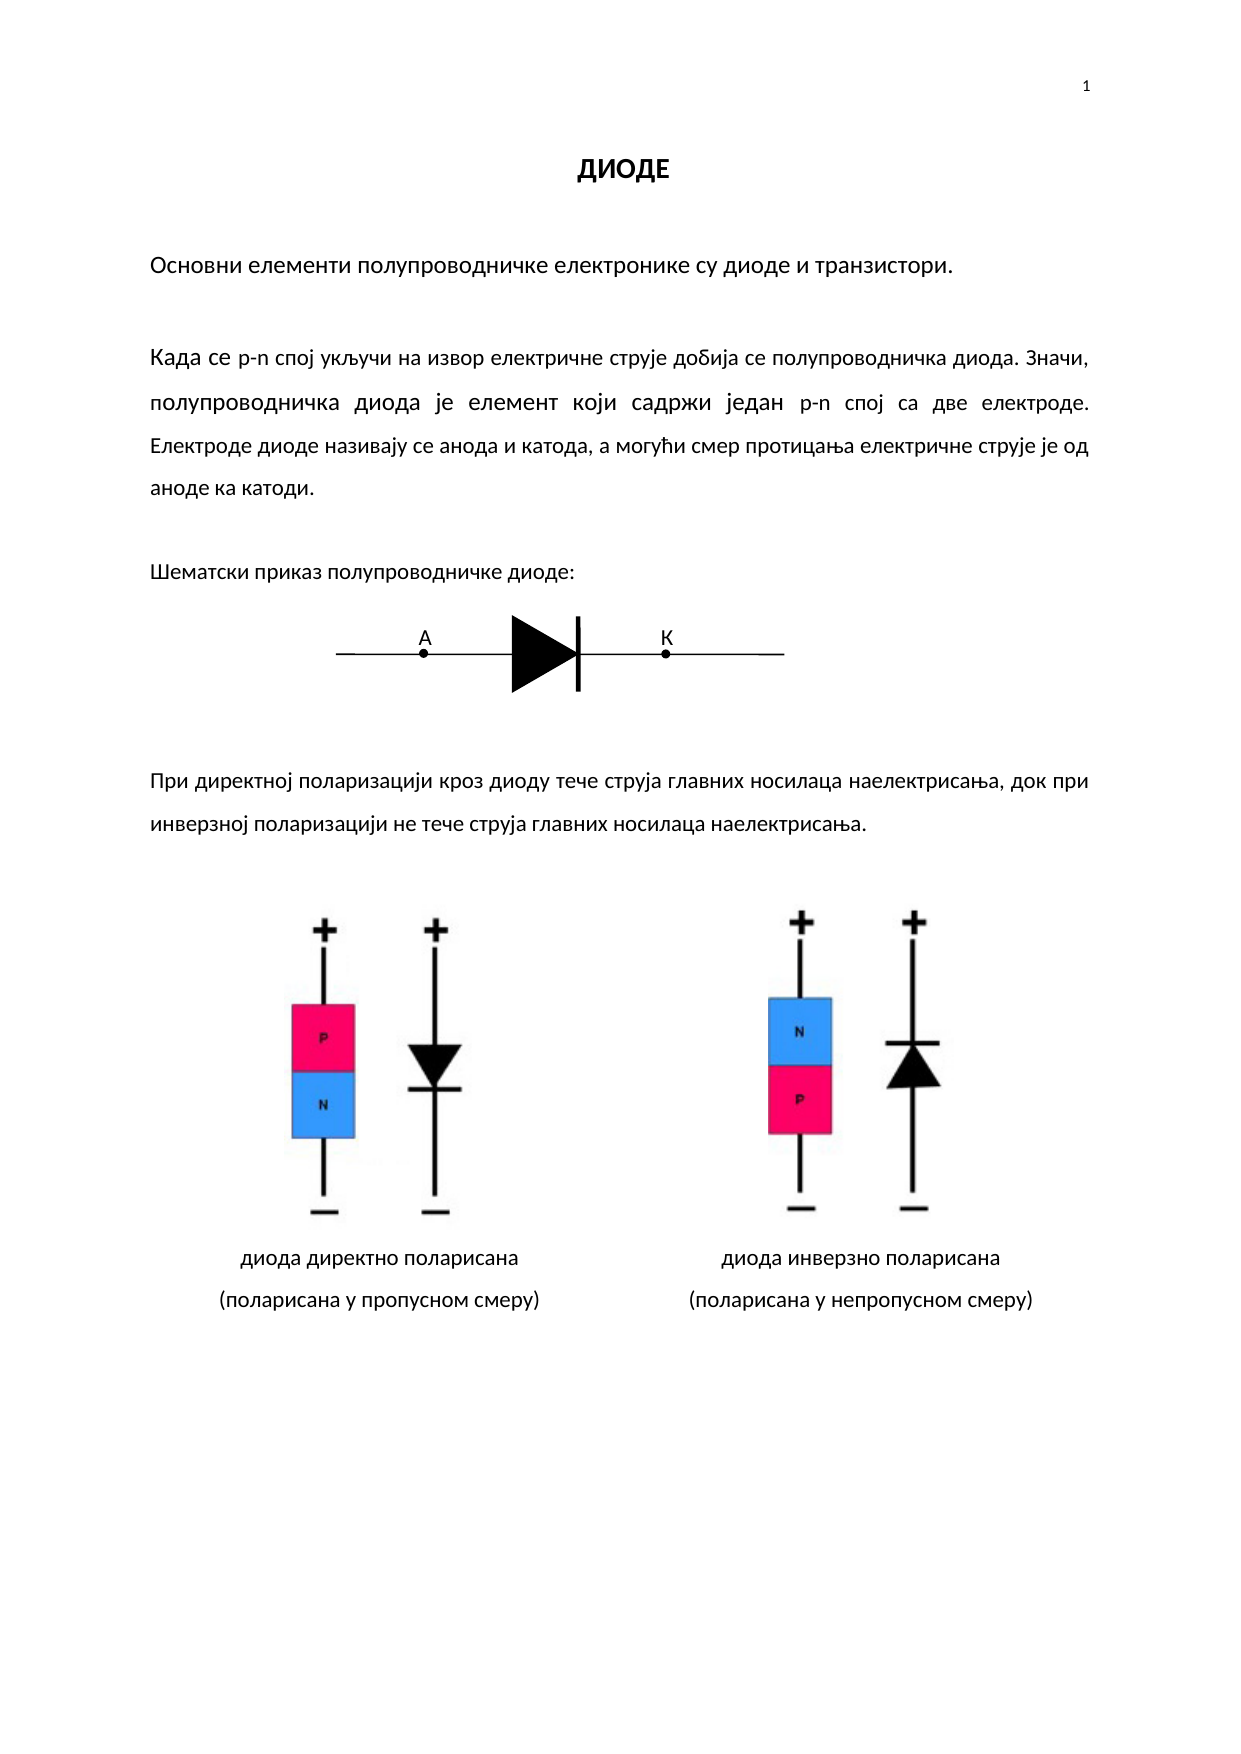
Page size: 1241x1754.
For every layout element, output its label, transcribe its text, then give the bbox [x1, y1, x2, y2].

text При директној поларизацији кроз диоду тече струја главних носилаца наелектрисања, док при инверзној поларизацији не тече струја главних носилаца наелектрисања. [150, 767, 1090, 837]
table_cell диода директно поларисана (поларисана у пропусном смеру) [139, 1243, 620, 1326]
table_header [139, 893, 620, 1243]
table_cell диода инверзно поларисана (поларисана у непропусном смеру) [620, 1243, 1102, 1326]
text ДИОДЕ [150, 150, 1090, 186]
picture [284, 893, 475, 1230]
text Основни елементи полупроводничке електронике су диоде и транзистори. [150, 249, 1090, 280]
text Када се p-n спој укључи на извор електричне струје добија се полупроводничка диода. Значи, полупроводничка диода је елемент који садржи један p-n спој са две електроде. Електроде диоде називају се анода и катода, а могући смер протицања електричне струје је од аноде ка катоди. [150, 341, 1090, 501]
table_header [620, 893, 1102, 1243]
text Шематски приказ полупроводничке диоде: [150, 557, 1090, 585]
picture [768, 892, 954, 1231]
